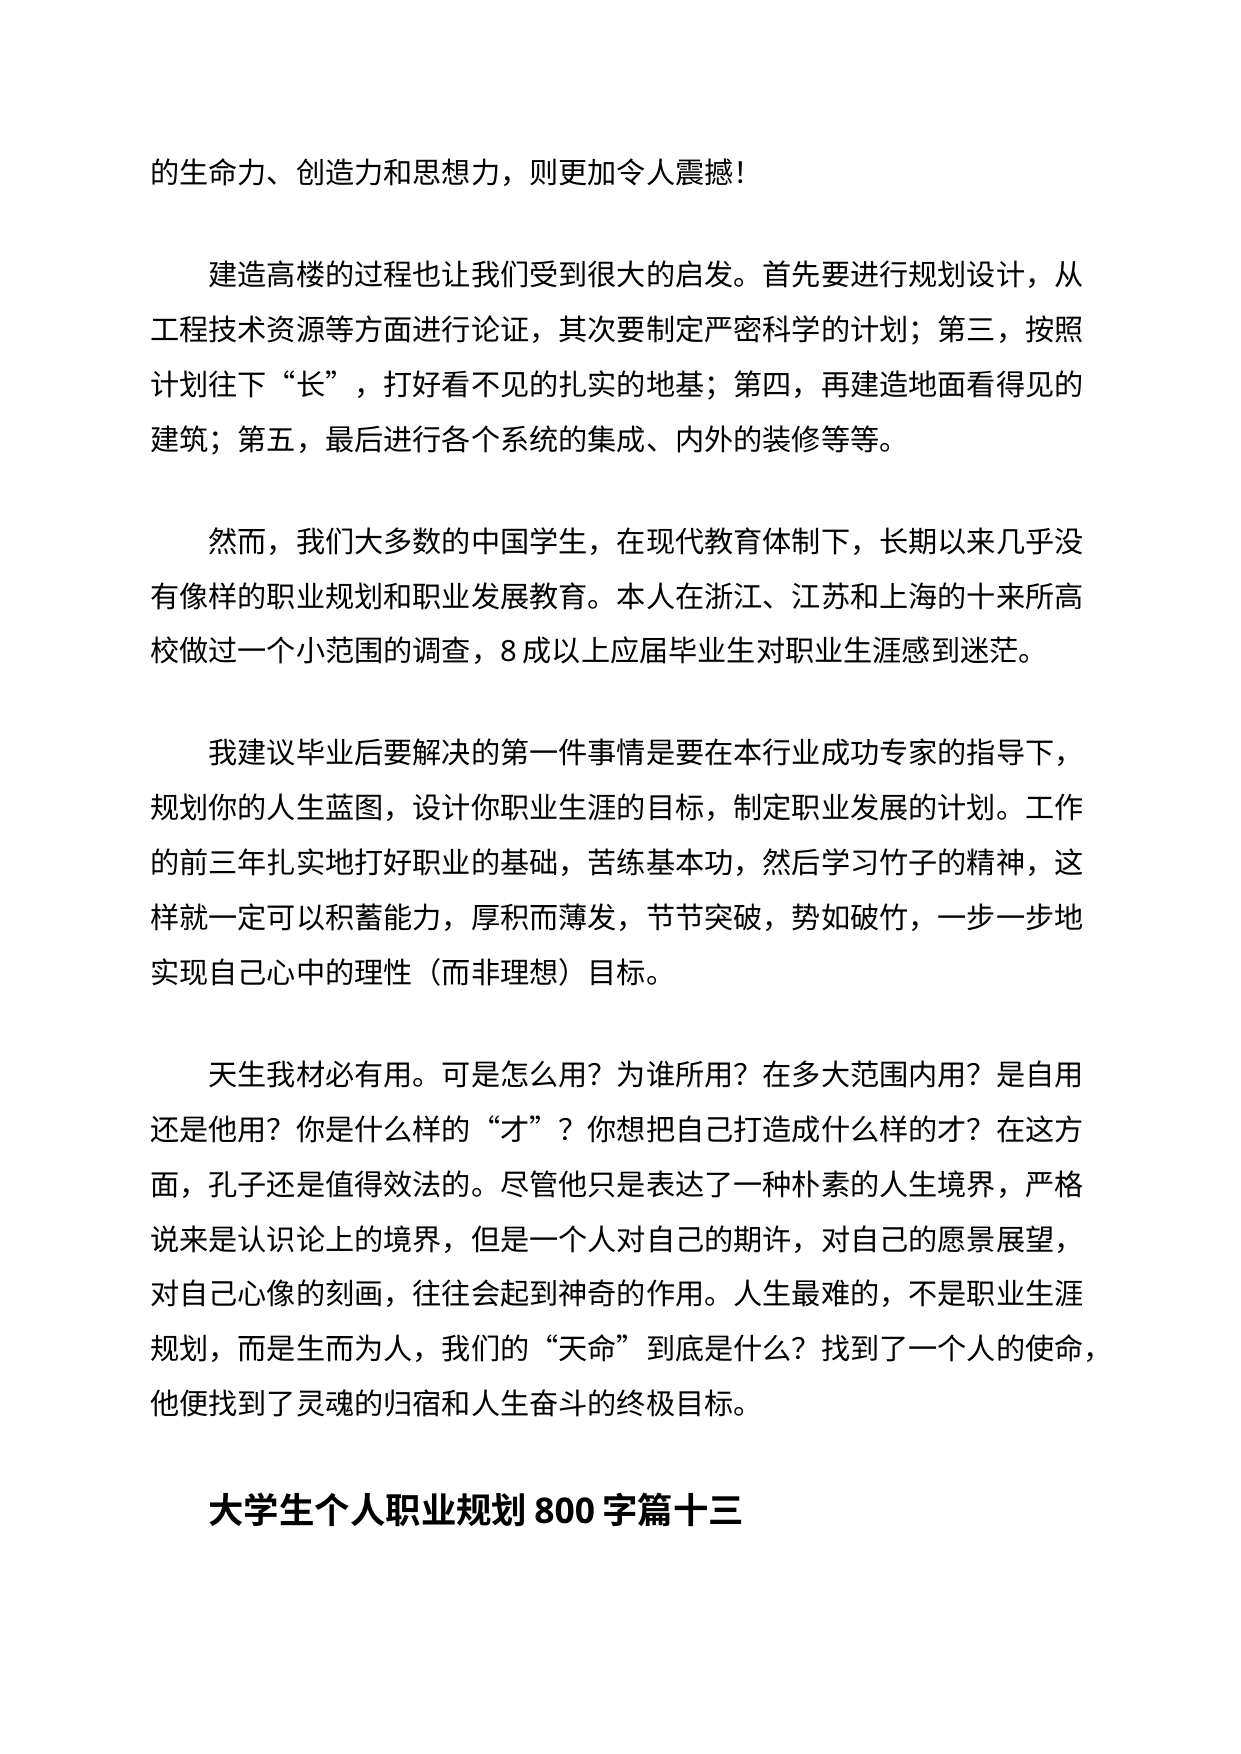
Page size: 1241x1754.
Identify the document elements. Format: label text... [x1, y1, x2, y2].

text 天生我材必有用。可是怎么用？为谁所用？在多大范围内用？是自用还是他用？你是什么样的“才”？你想把自己打造成什么样的才？在这方面，孔子还是值得效法的。尽管他只是表达了一种朴素的人生境界，严格说来是认识论上的境界，但是一个人对自己的期许，对自己的愿景展望，对自己心像的刻画，往往会起到神奇的作用。人生最难的，不是职业生涯规划，而是生而为人，我们的“天命”到底是什么？找到了一个人的使命，他便找到了灵魂的归宿和人生奋斗的终极目标。 [150, 1051, 1090, 1423]
text 建造高楼的过程也让我们受到很大的启发。首先要进行规划设计，从工程技术资源等方面进行论证，其次要制定严密科学的计划；第三，按照计划往下“长”，打好看不见的扎实的地基；第四，再建造地面看得见的建筑；第五，最后进行各个系统的集成、内外的装修等等。 [150, 252, 1090, 459]
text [150, 150, 1090, 192]
text 大学生个人职业规划800字篇十三 [150, 1482, 1090, 1534]
text 我建议毕业后要解决的第一件事情是要在本行业成功专家的指导下，规划你的人生蓝图，设计你职业生涯的目标，制定职业发展的计划。工作的前三年扎实地打好职业的基础，苦练基本功，然后学习竹子的精神，这样就一定可以积蓄能力，厚积而薄发，节节突破，势如破竹，一步一步地实现自己心中的理性（而非理想）目标。 [150, 730, 1090, 992]
text 然而，我们大多数的中国学生，在现代教育体制下，长期以来几乎没有像样的职业规划和职业发展教育。本人在浙江、江苏和上海的十来所高校做过一个小范围的调查，8成以上应届毕业生对职业生涯感到迷茫。 [150, 518, 1090, 670]
